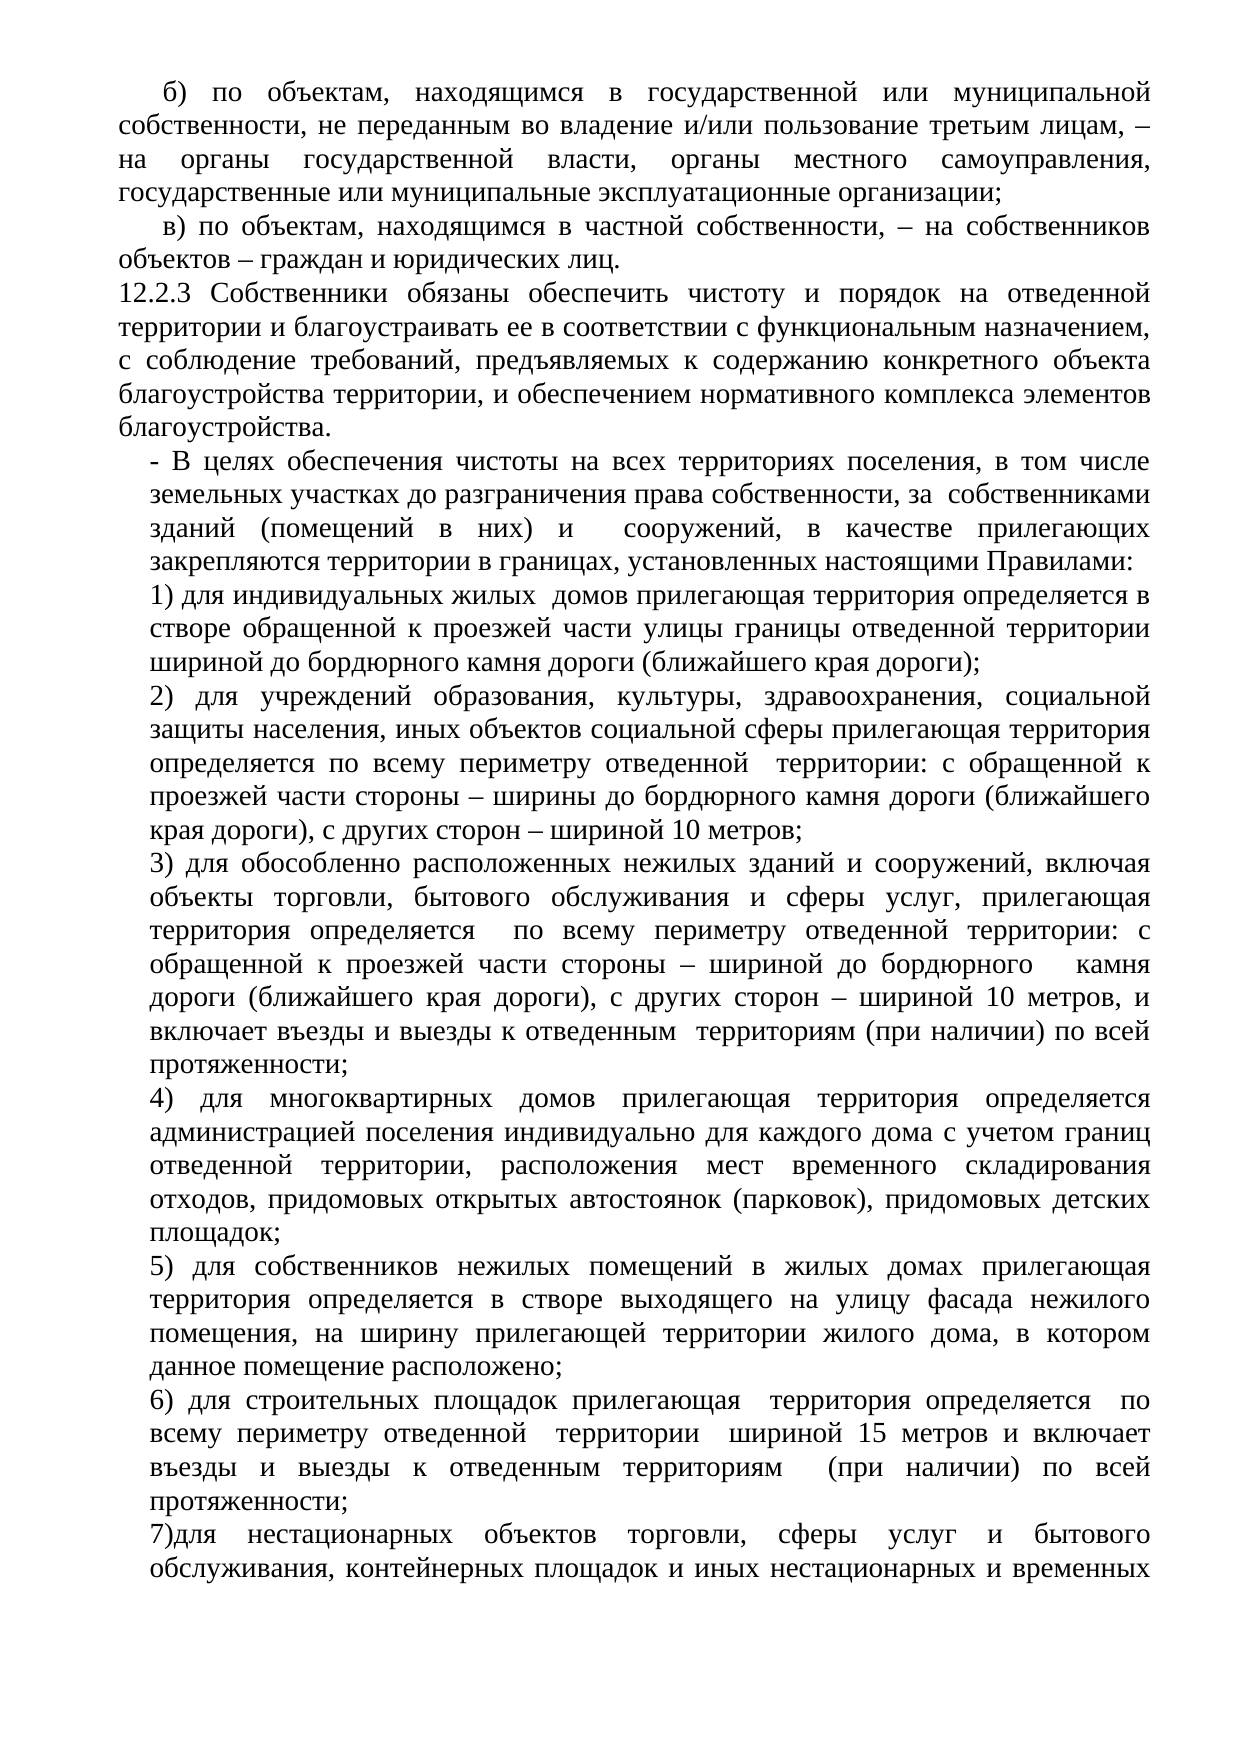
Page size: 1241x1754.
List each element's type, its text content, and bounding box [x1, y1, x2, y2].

text 3) для обособленно расположенных нежилых зданий и сооружений, включая объекты торговли, бытового обслуживания и сферы услуг, прилегающая территория определяется по всему периметру отведенной территории: с обращенной к проезжей части стороны – шириной до бордюрного камня дороги (ближайшего края дороги), с других сторон – шириной 10 метров, и включает въезды и выезды к отведенным территориям (при наличии) по всей протяженности; [149, 845, 1152, 1080]
text 5) для собственников нежилых помещений в жилых домах прилегающая территория определяется в створе выходящего на улицу фасада нежилого помещения, на ширину прилегающей территории жилого дома, в котором данное помещение расположено; [149, 1248, 1152, 1382]
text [149, 1516, 1152, 1583]
text б) по объектам, находящимся в государственной или муниципальной собственности, не переданным во владение и/или пользование третьим лицам, – на органы государственной власти, органы местного самоуправления, государственные или муниципальные эксплуатационные организации; [118, 74, 1152, 208]
text 12.2.3 Собственники обязаны обеспечить чистоту и порядок на отведенной территории и благоустраивать ее в соответствии с функциональным назначением, с соблюдение требований, предъявляемых к содержанию конкретного объекта благоустройства территории, и обеспечением нормативного комплекса элементов благоустройства. [118, 275, 1152, 443]
text в) по объектам, находящимся в частной собственности, – на собственников объектов – граждан и юридических лиц. [118, 208, 1152, 275]
text - В целях обеспечения чистоты на всех территориях поселения, в том числе земельных участках до разграничения права собственности, за собственниками зданий (помещений в них) и сооружений, в качестве прилегающих закрепляются территории в границах, установленных настоящими Правилами: [149, 443, 1152, 577]
text 4) для многоквартирных домов прилегающая территория определяется администрацией поселения индивидуально для каждого дома с учетом границ отведенной территории, расположения мест временного складирования отходов, придомовых открытых автостоянок (парковок), придомовых детских площадок; [149, 1080, 1152, 1248]
text 2) для учреждений образования, культуры, здравоохранения, социальной защиты населения, иных объектов социальной сферы прилегающая территория определяется по всему периметру отведенной территории: с обращенной к проезжей части стороны – ширины до бордюрного камня дороги (ближайшего края дороги), с других сторон – шириной 10 метров; [149, 678, 1152, 845]
text 6) для строительных площадок прилегающая территория определяется по всему периметру отведенной территории шириной 15 метров и включает въезды и выезды к отведенным территориям (при наличии) по всей протяженности; [149, 1382, 1152, 1516]
text 1) для индивидуальных жилых домов прилегающая территория определяется в створе обращенной к проезжей части улицы границы отведенной территории шириной до бордюрного камня дороги (ближайшего края дороги); [149, 577, 1152, 678]
